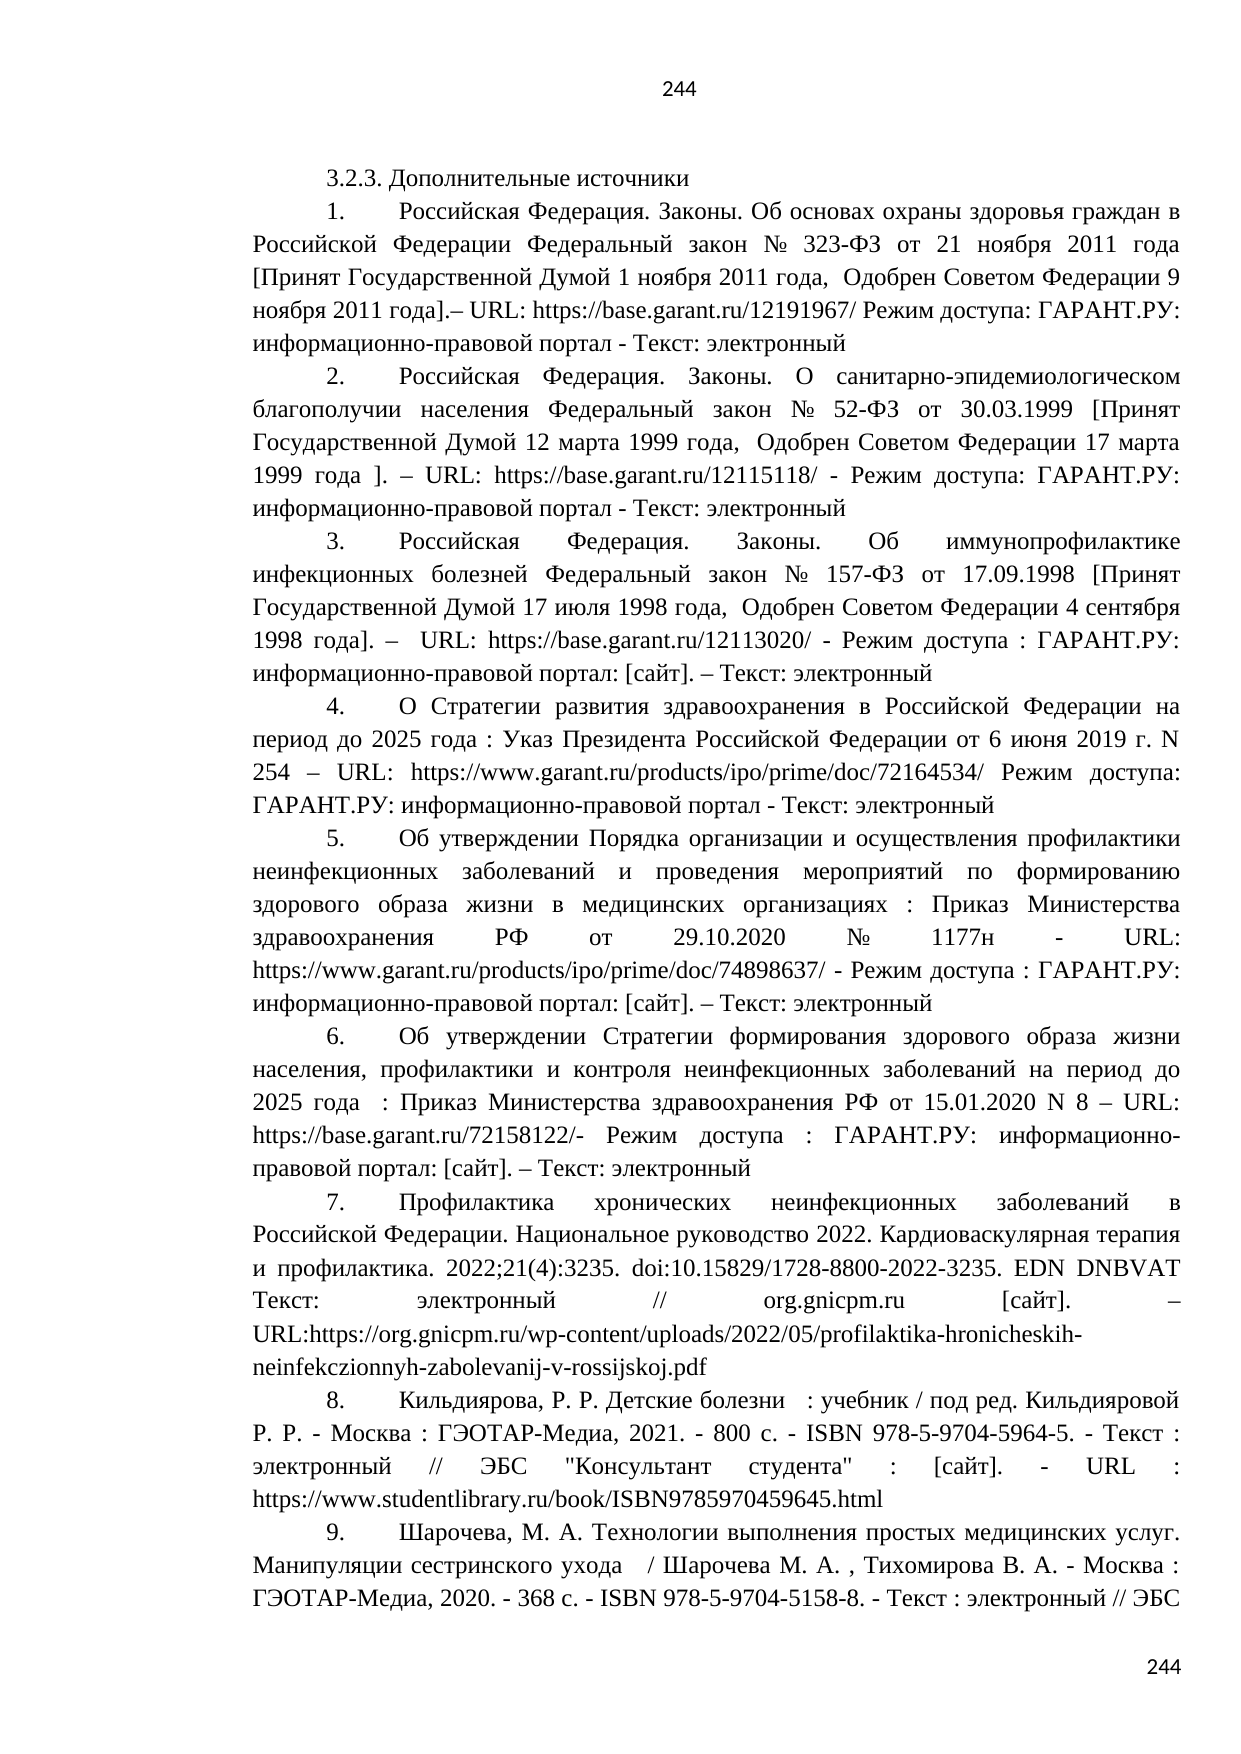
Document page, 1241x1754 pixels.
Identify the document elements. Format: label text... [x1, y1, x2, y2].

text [252, 1517, 1181, 1612]
text 6. Об утверждении Стратегии формирования здорового образа жизни населения, профилактики и контроля неинфекционных заболеваний на период до 2025 года : Приказ Министерства здравоохранения РФ от 15.01.2020 N 8 – URL: https://base.garant.ru/72158122/- Режим доступа : ГАРАНТ.РУ: информационно-правовой портал: [сайт]. – Текст: электронный [252, 1021, 1181, 1182]
text 4. О Стратегии развития здравоохранения в Российской Федерации на период до 2025 года : Указ Президента Российской Федерации от 6 июня 2019 г. N 254 – URL: https://www.garant.ru/products/ipo/prime/doc/72164534/ Режим доступа: ГАРАНТ.РУ: информационно-правовой портал - Текст: электронный [252, 691, 1181, 819]
text 5. Об утверждении Порядка организации и осуществления профилактики неинфекционных заболеваний и проведения мероприятий по формированию здорового образа жизни в медицинских организациях : Приказ Министерства здравоохранения РФ от 29.10.2020 № 1177н - URL: https://www.garant.ru/products/ipo/prime/doc/74898637/ - Режим доступа : ГАРАНТ.РУ: информационно-правовой портал: [сайт]. – Текст: электронный [252, 823, 1181, 1017]
text 7. Профилактика хронических неинфекционных заболеваний в Российской Федерации. Национальное руководство 2022. Кардиоваскулярная терапия и профилактика. 2022;21(4):3235. doi:10.15829/1728-8800-2022-3235. EDN DNBVAT Текст: электронный // org.gnicpm.ru [сайт]. – URL:https://org.gnicpm.ru/wp-content/uploads/2022/05/profilaktika-hronicheskih-neinfekczionnyh-zabolevanij-v-rossijskoj.pdf [252, 1187, 1181, 1380]
text 3. Российская Федерация. Законы. Об иммунопрофилактике инфекционных болезней Федеральный закон № 157-ФЗ от 17.09.1998 [Принят Государственной Думой 17 июля 1998 года, Одобрен Советом Федерации 4 сентября 1998 года]. – URL: https://base.garant.ru/12113020/ - Режим доступа : ГАРАНТ.РУ: информационно-правовой портал: [сайт]. – Текст: электронный [252, 526, 1181, 687]
text 3.2.3. Дополнительные источники [252, 163, 1181, 192]
text 8. Кильдиярова, Р. Р. Детские болезни : учебник / под ред. Кильдияровой Р. Р. - Москва : ГЭОТАР-Медиа, 2021. - 800 с. - ISBN 978-5-9704-5964-5. - Текст : электронный // ЭБС "Консультант студента" : [сайт]. - URL : https://www.studentlibrary.ru/book/ISBN9785970459645.html [252, 1385, 1181, 1512]
text 1. Российская Федерация. Законы. Об основах охраны здоровья граждан в Российской Федерации Федеральный закон № 323-ФЗ от 21 ноября 2011 года [Принят Государственной Думой 1 ноября 2011 года, Одобрен Советом Федерации 9 ноября 2011 года].– URL: https://base.garant.ru/12191967/ Режим доступа: ГАРАНТ.РУ: информационно-правовой портал - Текст: электронный [252, 196, 1181, 357]
text 2. Российская Федерация. Законы. О санитарно-эпидемиологическом благополучии населения Федеральный закон № 52-ФЗ от 30.03.1999 [Принят Государственной Думой 12 марта 1999 года, Одобрен Советом Федерации 17 марта 1999 года ]. – URL: https://base.garant.ru/12115118/ - Режим доступа: ГАРАНТ.РУ: информационно-правовой портал - Текст: электронный [252, 361, 1181, 522]
